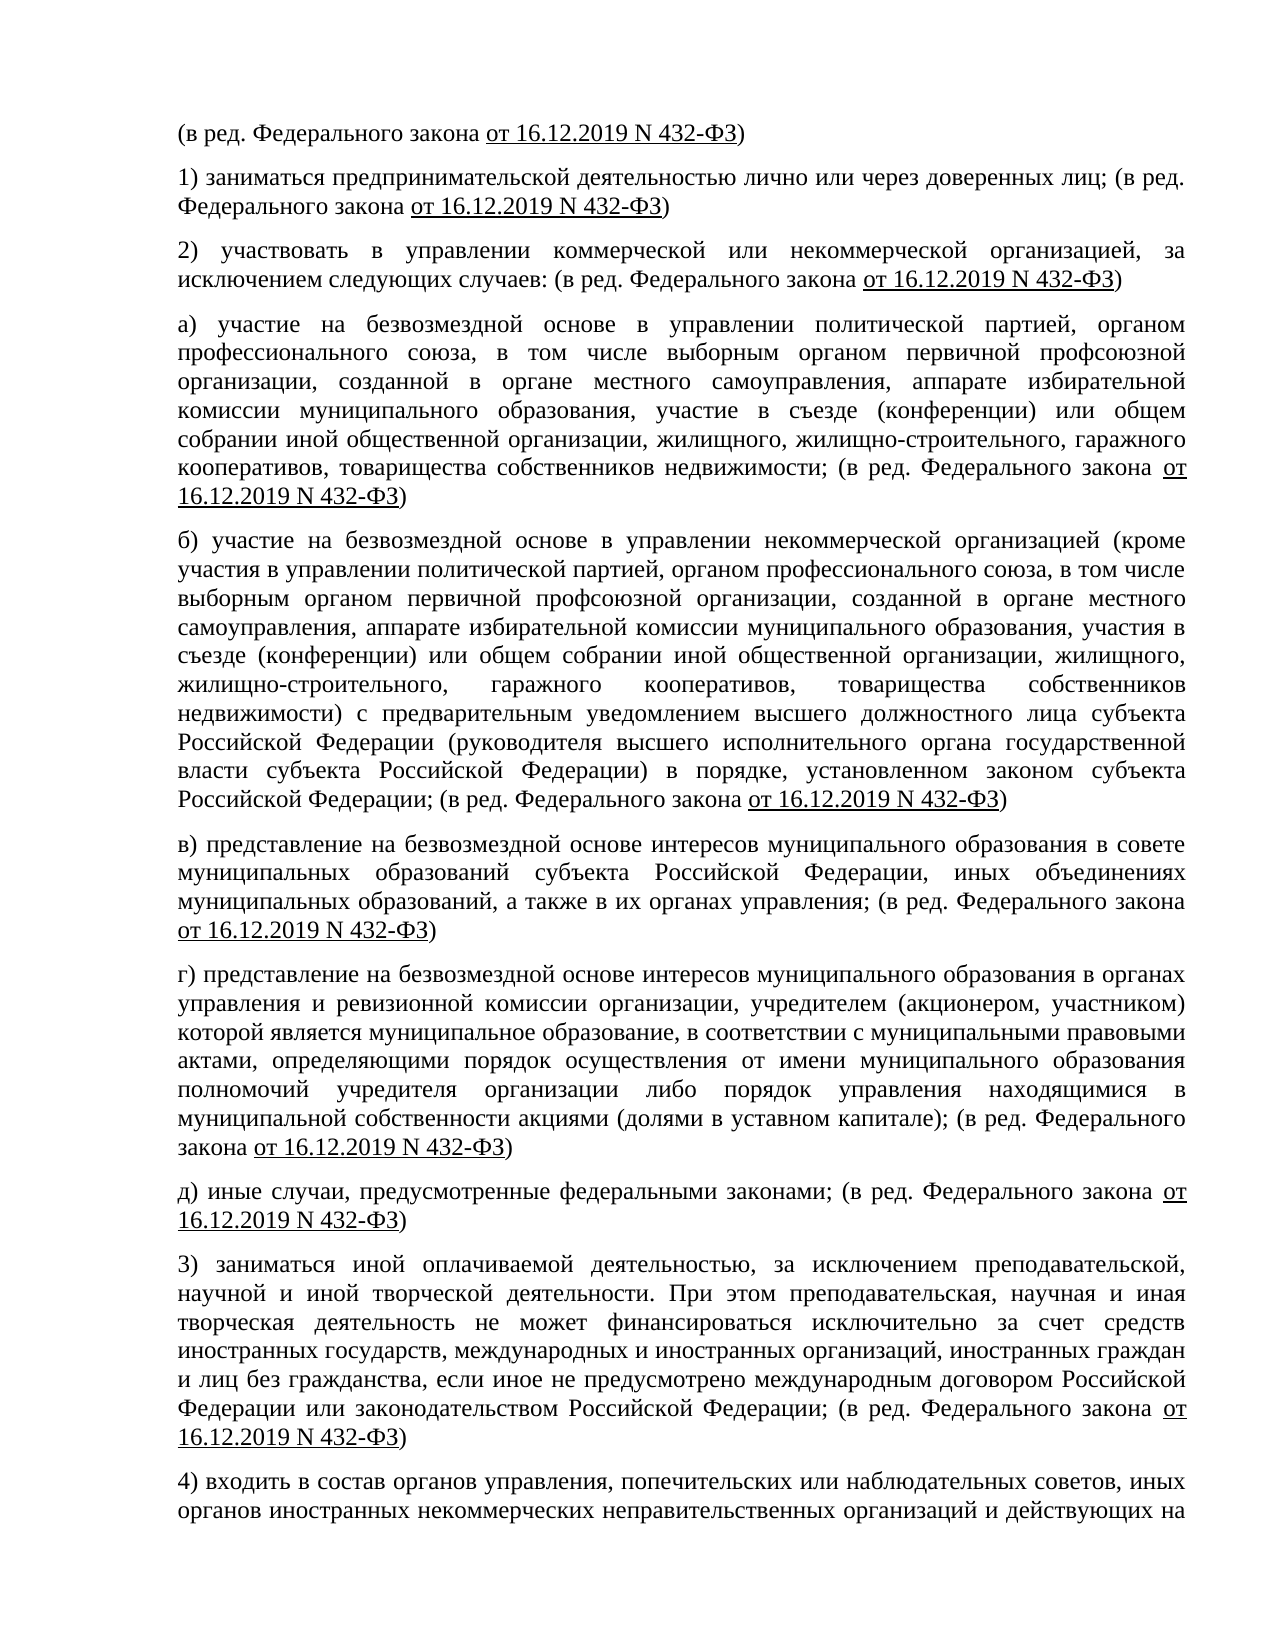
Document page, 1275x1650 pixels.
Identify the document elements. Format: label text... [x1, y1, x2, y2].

text д) иные случаи, предусмотренные федеральными законами; (в ред. Федерального закона от 16.12.2019 N 432-ФЗ) [177, 1176, 1186, 1234]
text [177, 1466, 1186, 1524]
text в) представление на безвозмездной основе интересов муниципального образования в совете муниципальных образований субъекта Российской Федерации, иных объединениях муниципальных образований, а также в их органах управления; (в ред. Федерального закона от 16.12.2019 N 432-ФЗ) [177, 829, 1186, 944]
text г) представление на безвозмездной основе интересов муниципального образования в органах управления и ревизионной комиссии организации, учредителем (акционером, участником) которой является муниципальное образование, в соответствии с муниципальными правовыми актами, определяющими порядок осуществления от имени муниципального образования полномочий учредителя организации либо порядок управления находящимися в муниципальной собственности акциями (долями в уставном капитале); (в ред. Федерального закона от 16.12.2019 N 432-ФЗ) [177, 959, 1186, 1161]
text 2) участвовать в управлении коммерческой или некоммерческой организацией, за исключением следующих случаев: (в ред. Федерального закона от 16.12.2019 N 432-ФЗ) [177, 236, 1186, 293]
text 1) заниматься предпринимательской деятельностью лично или через доверенных лиц; (в ред. Федерального закона от 16.12.2019 N 432-ФЗ) [177, 162, 1186, 220]
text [177, 118, 1186, 147]
text а) участие на безвозмездной основе в управлении политической партией, органом профессионального союза, в том числе выборным органом первичной профсоюзной организации, созданной в органе местного самоуправления, аппарате избирательной комиссии муниципального образования, участие в съезде (конференции) или общем собрании иной общественной организации, жилищного, жилищно-строительного, гаражного кооперативов, товарищества собственников недвижимости; (в ред. Федерального закона от 16.12.2019 N 432-ФЗ) [177, 309, 1186, 510]
text 3) заниматься иной оплачиваемой деятельностью, за исключением преподавательской, научной и иной творческой деятельности. При этом преподавательская, научная и иная творческая деятельность не может финансироваться исключительно за счет средств иностранных государств, международных и иностранных организаций, иностранных граждан и лиц без гражданства, если иное не предусмотрено международным договором Российской Федерации или законодательством Российской Федерации; (в ред. Федерального закона от 16.12.2019 N 432-ФЗ) [177, 1249, 1186, 1451]
text б) участие на безвозмездной основе в управлении некоммерческой организацией (кроме участия в управлении политической партией, органом профессионального союза, в том числе выборным органом первичной профсоюзной организации, созданной в органе местного самоуправления, аппарате избирательной комиссии муниципального образования, участия в съезде (конференции) или общем собрании иной общественной организации, жилищного, жилищно-строительного, гаражного кооперативов, товарищества собственников недвижимости) с предварительным уведомлением высшего должностного лица субъекта Российской Федерации (руководителя высшего исполнительного органа государственной власти субъекта Российской Федерации) в порядке, установленном законом субъекта Российской Федерации; (в ред. Федерального закона от 16.12.2019 N 432-ФЗ) [177, 526, 1186, 813]
